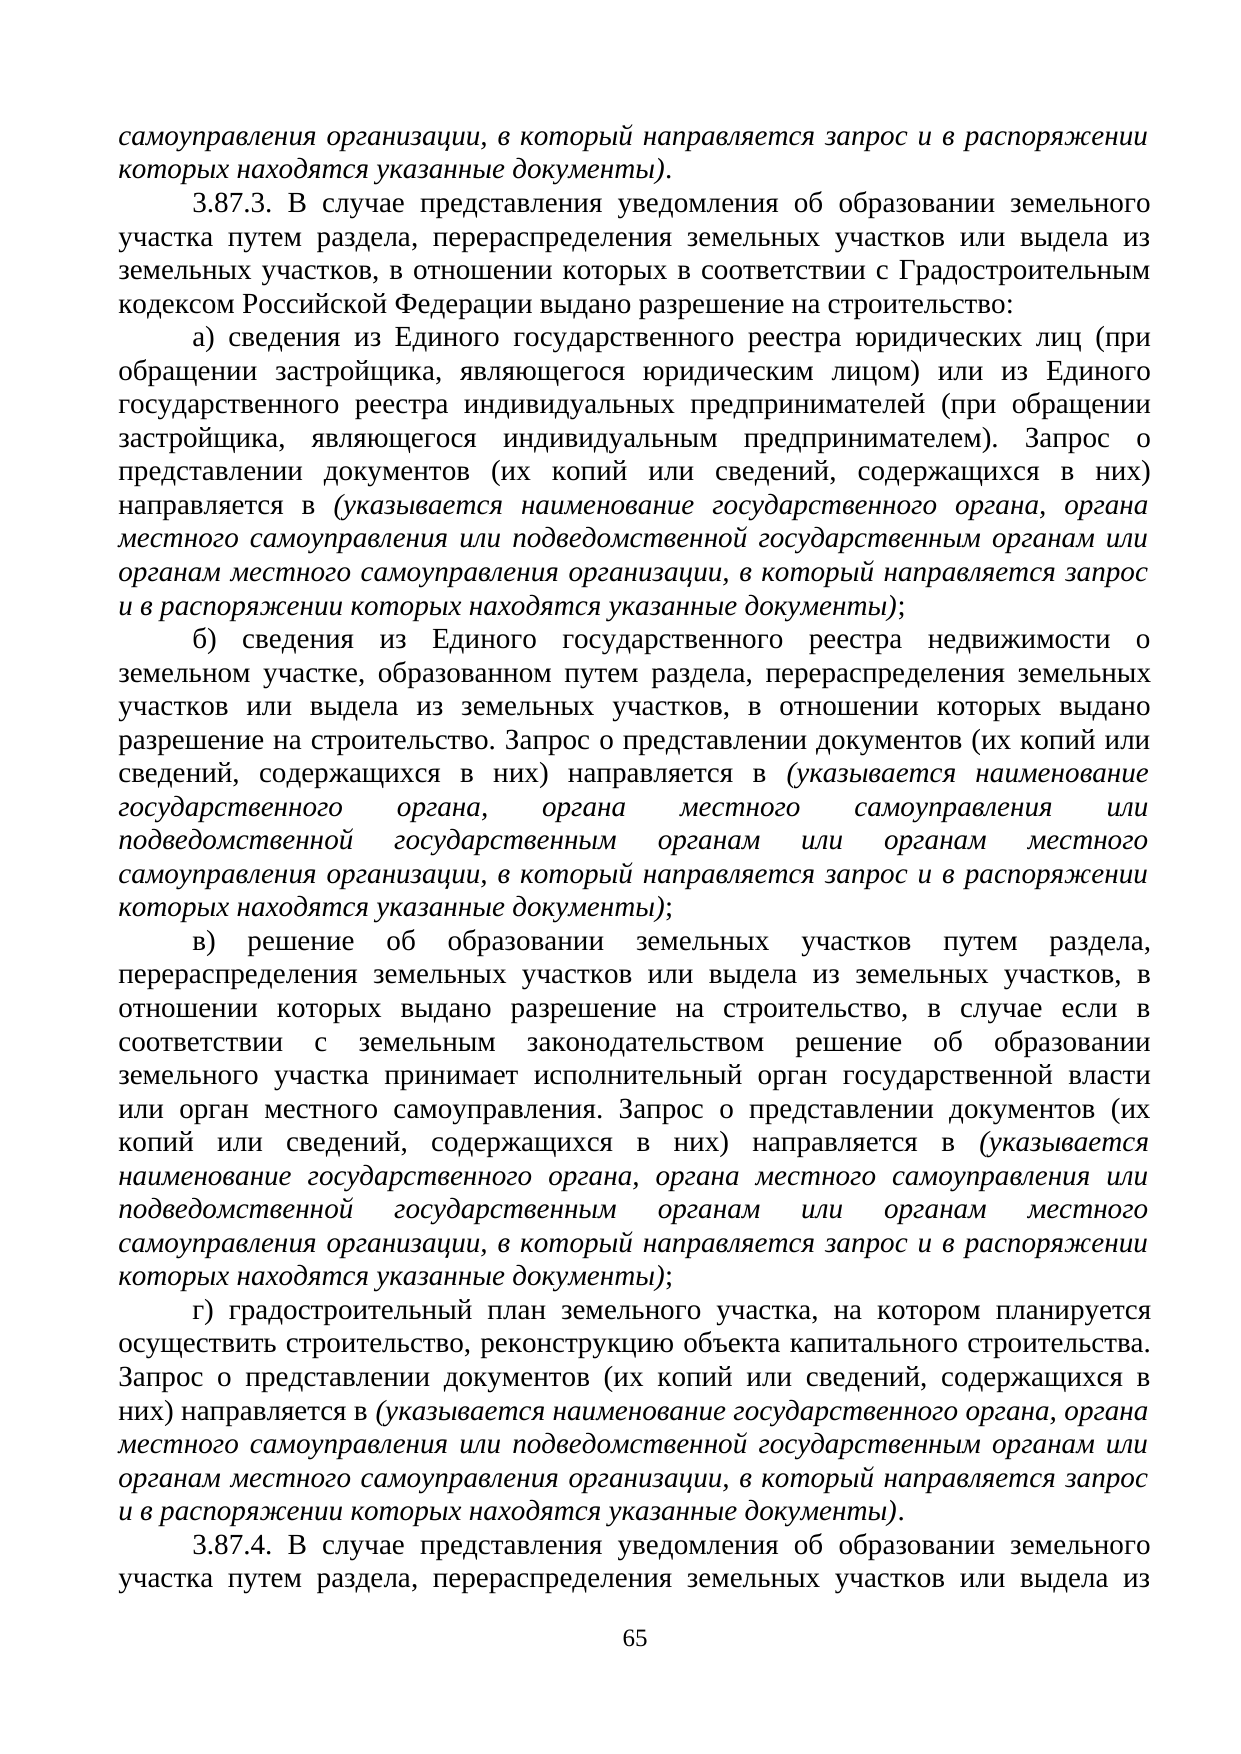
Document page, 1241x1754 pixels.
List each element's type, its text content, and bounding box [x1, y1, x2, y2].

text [118, 1527, 1152, 1594]
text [118, 118, 1152, 185]
text г) градостроительный план земельного участка, на котором планируется осуществить строительство, реконструкцию объекта капитального строительства. Запрос о представлении документов (их копий или сведений, содержащихся в них) направляется в (указывается наименование государственного органа, органа местного самоуправления или подведомственной государственным органам или органам местного самоуправления организации, в который направляется запрос и в распоряжении которых находятся указанные документы). [118, 1292, 1152, 1527]
text 3.87.3. В случае представления уведомления об образовании земельного участка путем раздела, перераспределения земельных участков или выдела из земельных участков, в отношении которых в соответствии с Градостроительным кодексом Российской Федерации выдано разрешение на строительство: [118, 185, 1152, 319]
text а) сведения из Единого государственного реестра юридических лиц (при обращении застройщика, являющегося юридическим лицом) или из Единого государственного реестра индивидуальных предпринимателей (при обращении застройщика, являющегося индивидуальным предпринимателем). Запрос о представлении документов (их копий или сведений, содержащихся в них) направляется в (указывается наименование государственного органа, органа местного самоуправления или подведомственной государственным органам или органам местного самоуправления организации, в который направляется запрос и в распоряжении которых находятся указанные документы); [118, 319, 1152, 621]
text в) решение об образовании земельных участков путем раздела, перераспределения земельных участков или выдела из земельных участков, в отношении которых выдано разрешение на строительство, в случае если в соответствии с земельным законодательством решение об образовании земельного участка принимает исполнительный орган государственной власти или орган местного самоуправления. Запрос о представлении документов (их копий или сведений, содержащихся в них) направляется в (указывается наименование государственного органа, органа местного самоуправления или подведомственной государственным органам или органам местного самоуправления организации, в который направляется запрос и в распоряжении которых находятся указанные документы); [118, 923, 1152, 1292]
text б) сведения из Единого государственного реестра недвижимости о земельном участке, образованном путем раздела, перераспределения земельных участков или выдела из земельных участков, в отношении которых выдано разрешение на строительство. Запрос о представлении документов (их копий или сведений, содержащихся в них) направляется в (указывается наименование государственного органа, органа местного самоуправления или подведомственной государственным органам или органам местного самоуправления организации, в который направляется запрос и в распоряжении которых находятся указанные документы); [118, 621, 1152, 923]
